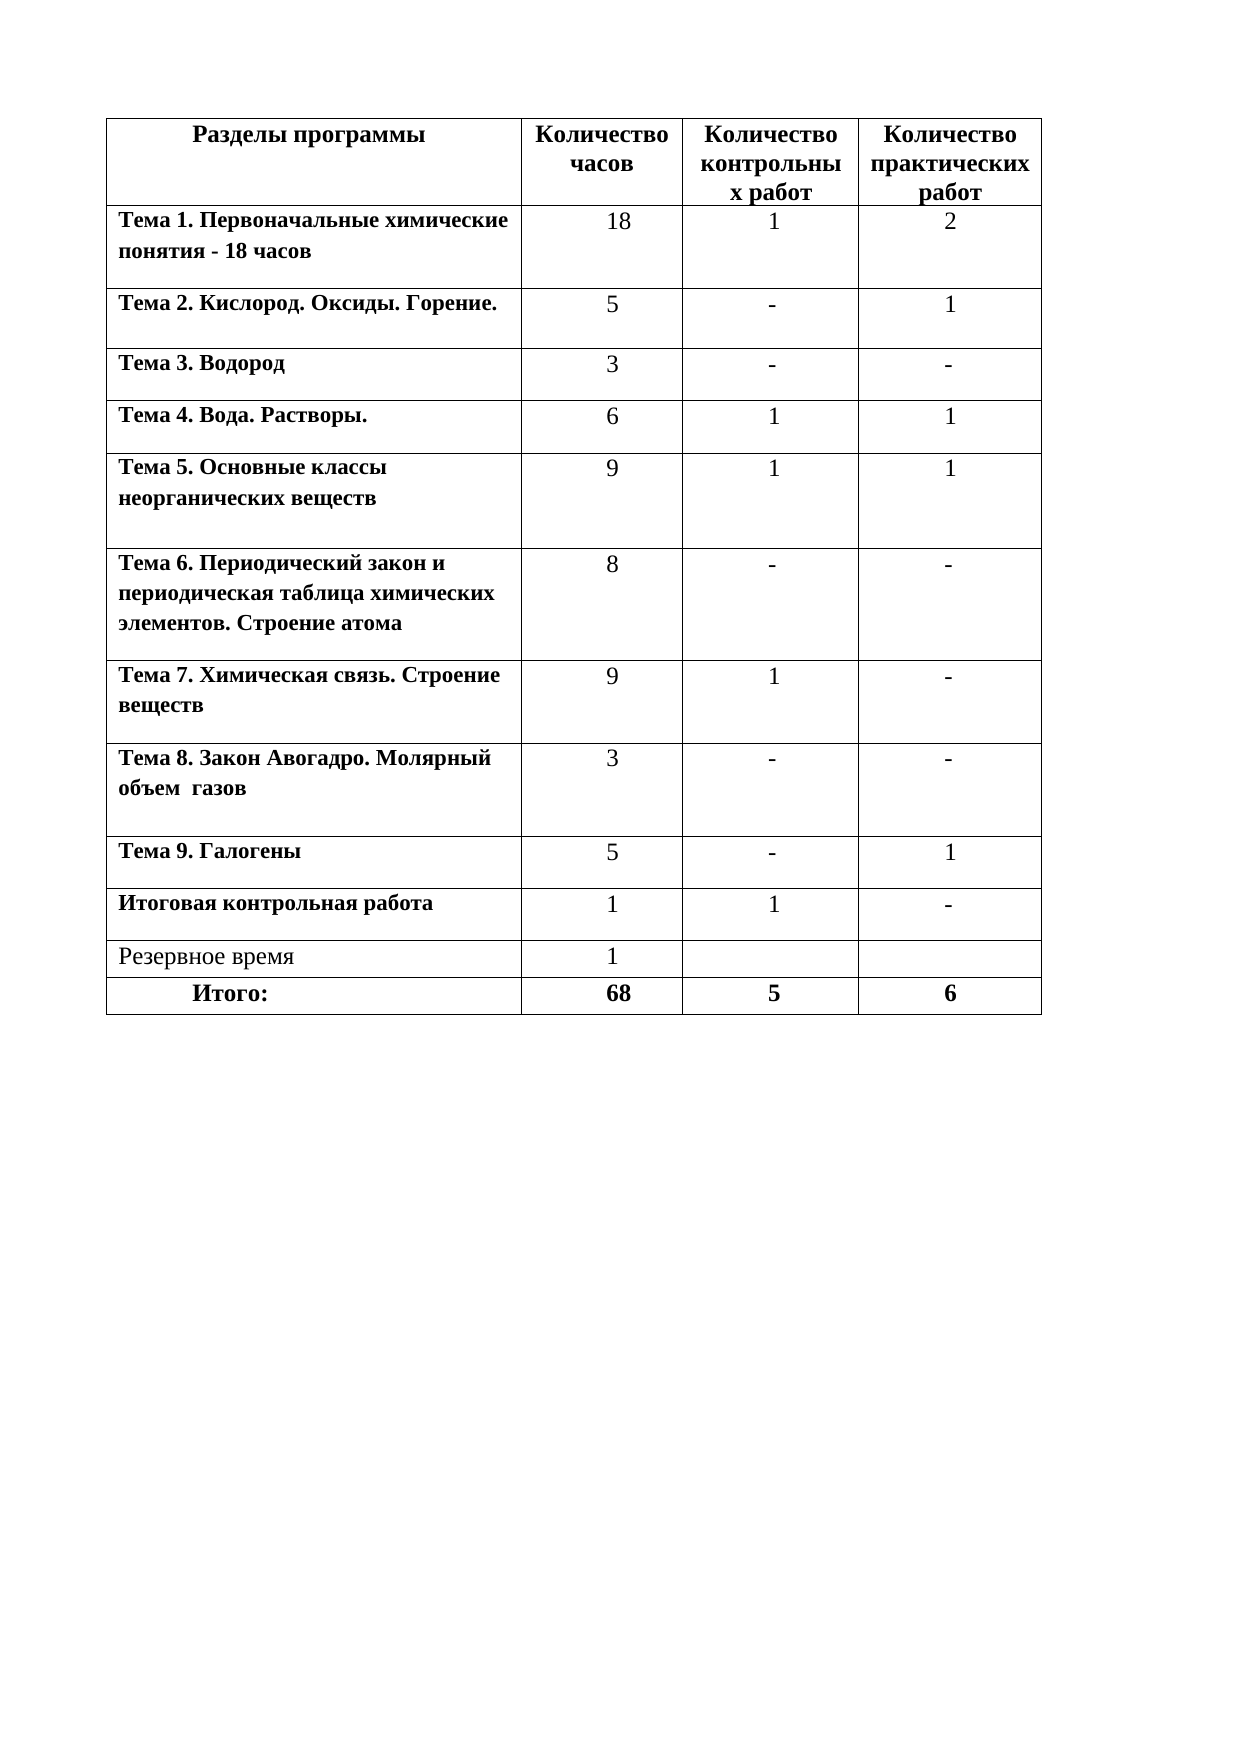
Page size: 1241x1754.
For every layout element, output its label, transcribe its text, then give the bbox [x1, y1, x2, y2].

table_cell 5 [522, 837, 682, 888]
table_cell 6 [522, 401, 682, 452]
table_cell Тема 2. Кислород. Оксиды. Горение. [107, 289, 521, 348]
table_cell 1 [859, 289, 1041, 348]
table_cell Тема 1. Первоначальные химические понятия - 18 часов [107, 206, 521, 288]
table_cell 1 [522, 941, 682, 977]
table_cell [683, 941, 858, 977]
table_header Разделы программы [107, 119, 521, 205]
table_cell 1 [683, 206, 858, 288]
table_cell Тема 8. Закон Авогадро. Молярный объем газов [107, 744, 521, 836]
table_cell 6 [859, 978, 1041, 1014]
table_cell 2 [859, 206, 1041, 288]
table_cell Итоговая контрольная работа [107, 889, 521, 940]
table_header Количество часов [522, 119, 682, 205]
table_cell [859, 941, 1041, 977]
table_cell Итого: [107, 978, 521, 1014]
table_cell Резервное время [107, 941, 521, 977]
table_cell 68 [522, 978, 682, 1014]
table_cell 1 [683, 454, 858, 548]
table_cell 1 [683, 889, 858, 940]
table_cell - [683, 349, 858, 400]
table_cell - [859, 349, 1041, 400]
table_cell 9 [522, 661, 682, 742]
table_cell 1 [522, 889, 682, 940]
table_cell Тема 7. Химическая связь. Строение веществ [107, 661, 521, 742]
table_cell - [859, 549, 1041, 660]
table_cell 3 [522, 744, 682, 836]
table_cell 1 [859, 837, 1041, 888]
table_cell - [683, 837, 858, 888]
table_cell 1 [859, 401, 1041, 452]
table_cell 1 [683, 401, 858, 452]
table_cell - [683, 289, 858, 348]
table_cell - [683, 549, 858, 660]
table_cell 9 [522, 454, 682, 548]
table_header Количество контрольных работ [683, 119, 858, 205]
table_cell Тема 4. Вода. Растворы. [107, 401, 521, 452]
table_header Количество практических работ [859, 119, 1041, 205]
table_cell 5 [683, 978, 858, 1014]
table_cell Тема 9. Галогены [107, 837, 521, 888]
table_cell Тема 6. Периодический закон и периодическая таблица химических элементов. Строение атома [107, 549, 521, 660]
table_cell - [859, 661, 1041, 742]
table_cell 1 [859, 454, 1041, 548]
table_cell Тема 5. Основные классы неорганических веществ [107, 454, 521, 548]
table_cell 8 [522, 549, 682, 660]
table_cell - [683, 744, 858, 836]
table_cell 3 [522, 349, 682, 400]
table_cell Тема 3. Водород [107, 349, 521, 400]
table_cell 1 [683, 661, 858, 742]
table_cell - [859, 744, 1041, 836]
table_cell 5 [522, 289, 682, 348]
table_cell 18 [522, 206, 682, 288]
table_cell - [859, 889, 1041, 940]
